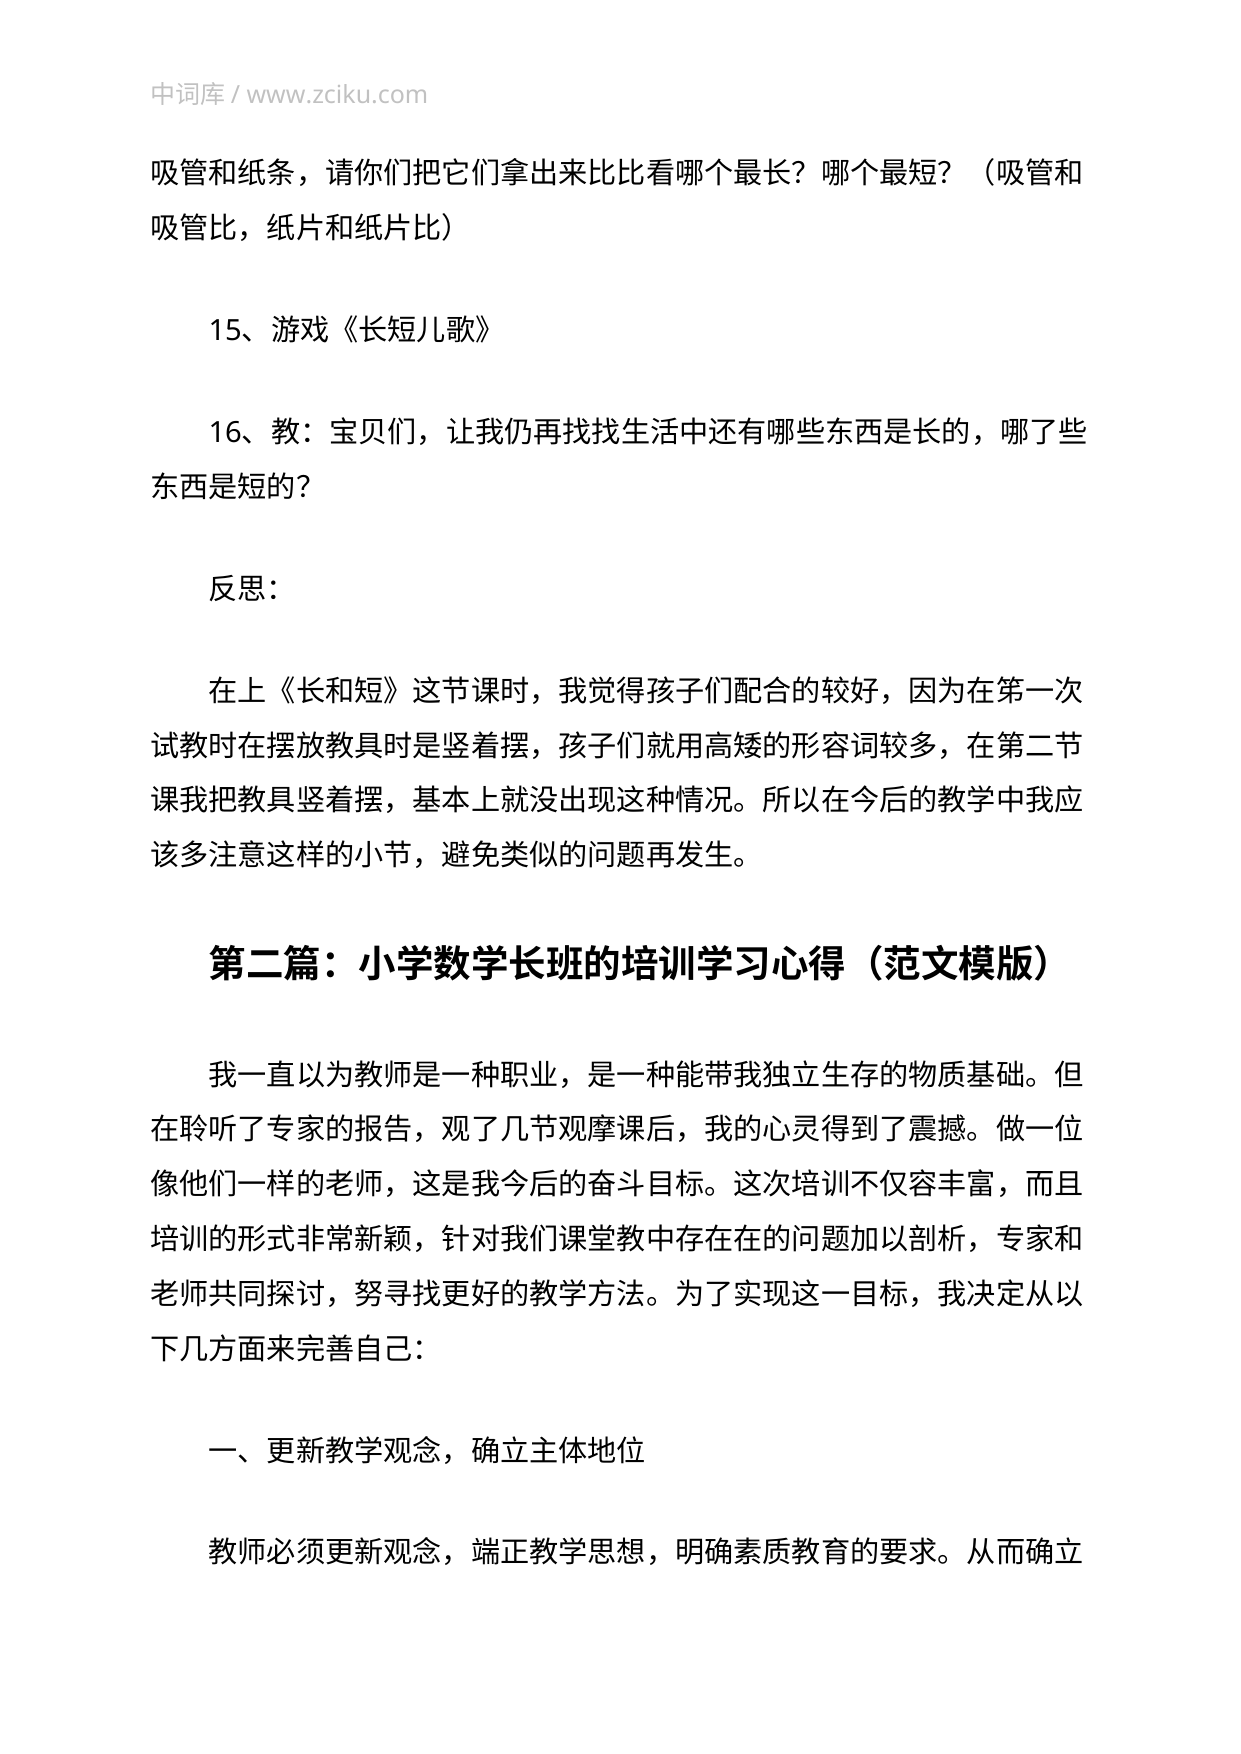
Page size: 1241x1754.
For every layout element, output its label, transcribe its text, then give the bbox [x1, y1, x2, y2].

text 16、教：宝贝们，让我仍再找找生活中还有哪些东西是长的，哪了些东西是短的？ [150, 409, 1090, 506]
text 反思： [150, 565, 1090, 608]
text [150, 150, 1090, 247]
text 第二篇：小学数学长班的培训学习心得（范文模版） [150, 934, 1090, 988]
text 一、更新教学观念，确立主体地位 [150, 1427, 1090, 1469]
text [150, 1529, 1090, 1571]
text 我一直以为教师是一种职业，是一种能带我独立生存的物质基础。但在聆听了专家的报告，观了几节观摩课后，我的心灵得到了震撼。做一位像他们一样的老师，这是我今后的奋斗目标。这次培训不仅容丰富，而且培训的形式非常新颖，针对我们课堂教中存在在的问题加以剖析，专家和老师共同探讨，努寻找更好的教学方法。为了实现这一目标，我决定从以下几方面来完善自己： [150, 1051, 1090, 1368]
text 15、游戏《长短儿歌》 [150, 307, 1090, 349]
text 在上《长和短》这节课时，我觉得孩子们配合的较好，因为在笫一次试教时在摆放教具时是竖着摆，孩子们就用高矮的形容词较多，在第二节课我把教具竖着摆，基本上就没出现这种情况。所以在今后的教学中我应该多注意这样的小节，避免类似的问题再发生。 [150, 667, 1090, 874]
